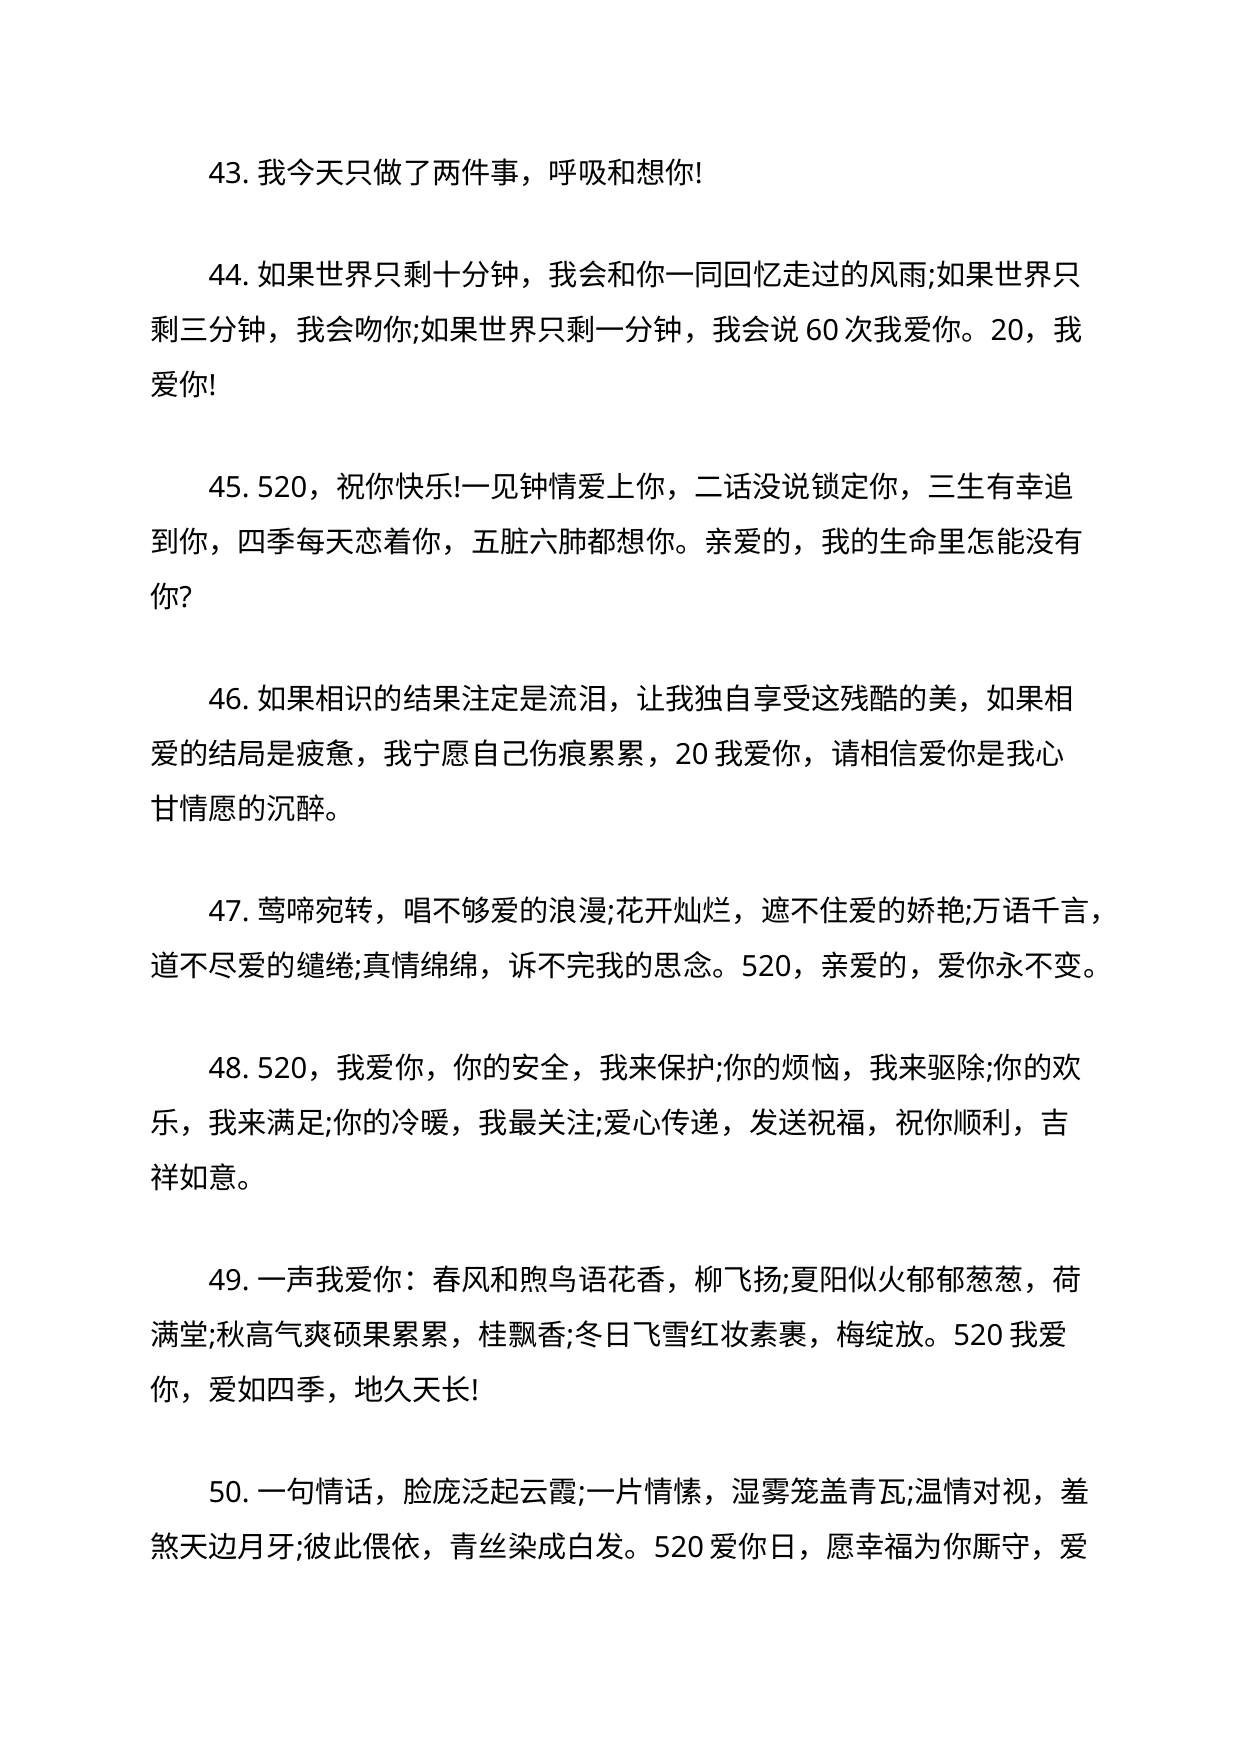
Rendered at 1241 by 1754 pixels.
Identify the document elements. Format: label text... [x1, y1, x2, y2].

text 49. 一声我爱你：春风和煦鸟语花香，柳飞扬;夏阳似火郁郁葱葱，荷满堂;秋高气爽硕果累累，桂飘香;冬日飞雪红妆素裹，梅绽放。520我爱你，爱如四季，地久天长! [150, 1256, 1090, 1409]
text 48. 520，我爱你，你的安全，我来保护;你的烦恼，我来驱除;你的欢乐，我来满足;你的冷暖，我最关注;爱心传递，发送祝福，祝你顺利，吉祥如意。 [150, 1044, 1090, 1197]
text 43. 我今天只做了两件事，呼吸和想你! [150, 150, 1090, 192]
text 46. 如果相识的结果注定是流泪，让我独自享受这残酷的美，如果相爱的结局是疲惫，我宁愿自己伤痕累累，20我爱你，请相信爱你是我心甘情愿的沉醉。 [150, 676, 1090, 828]
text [150, 1468, 1090, 1566]
text 44. 如果世界只剩十分钟，我会和你一同回忆走过的风雨;如果世界只剩三分钟，我会吻你;如果世界只剩一分钟，我会说60次我爱你。20，我爱你! [150, 252, 1090, 404]
text 45. 520，祝你快乐!一见钟情爱上你，二话没说锁定你，三生有幸追到你，四季每天恋着你，五脏六肺都想你。亲爱的，我的生命里怎能没有你? [150, 464, 1090, 616]
text 47. 莺啼宛转，唱不够爱的浪漫;花开灿烂，遮不住爱的娇艳;万语千言，道不尽爱的缱绻;真情绵绵，诉不完我的思念。520，亲爱的，爱你永不变。 [150, 888, 1090, 985]
